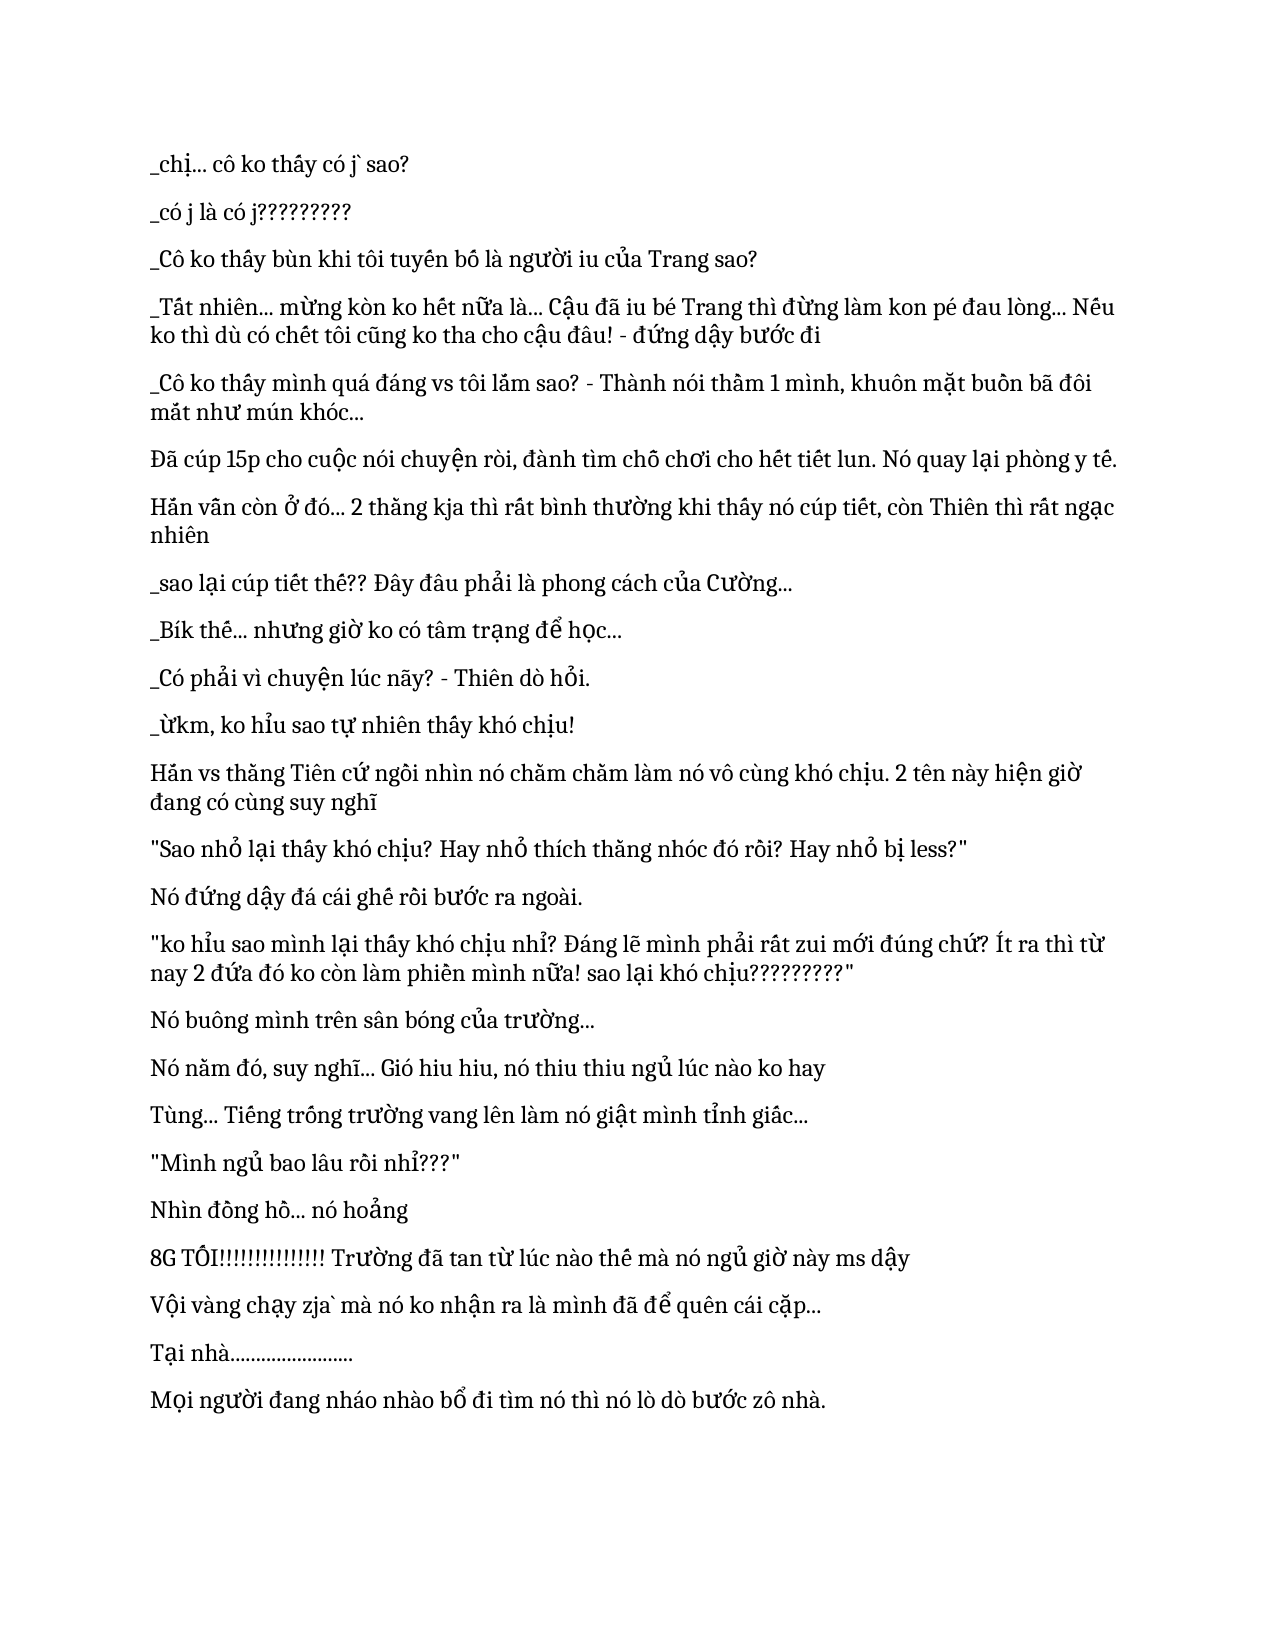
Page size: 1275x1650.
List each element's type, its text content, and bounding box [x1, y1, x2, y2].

text "ko hỉu sao mình lại thấy khó chịu nhỉ? Đáng lẽ mình phải rất zui mới đúng chứ? Ít ra thì từ nay 2 đứa đó ko còn làm phiền mình nữa! sao lại khó chịu?????????" [150, 930, 1125, 987]
text Mọi người đang nháo nhào bổ đi tìm nó thì nó lò dò bước zô nhà. [150, 1386, 1125, 1415]
text Đã cúp 15p cho cuộc nói chuyện ròi, đành tìm chỗ chơi cho hết tiết lun. Nó quay lại phòng y tế. [150, 445, 1125, 474]
text "Mình ngủ bao lâu rồi nhỉ???" [150, 1149, 1125, 1177]
text Vội vàng chạy zja` mà nó ko nhận ra là mình đã để quên cái cặp... [150, 1291, 1125, 1320]
text Tại nhà........................ [150, 1339, 1125, 1367]
text _có j là có j????????? [150, 197, 1125, 226]
text Nhìn đồng hồ... nó hoảng [150, 1196, 1125, 1225]
text Nó đứng dậy đá cái ghế rồi bước ra ngoài. [150, 882, 1125, 911]
text Hắn vẫn còn ở đó... 2 thằng kja thì rất bình thường khi thấy nó cúp tiết, còn Thiên thì rất ngạc nhiên [150, 492, 1125, 550]
text _sao lại cúp tiết thế?? Đây đâu phải là phong cách của Cường... [150, 569, 1125, 597]
text 8G TỐI!!!!!!!!!!!!!!! Trường đã tan từ lúc nào thế mà nó ngủ giờ này ms dậy [150, 1244, 1125, 1272]
text _Tất nhiên... mừng kòn ko hết nữa là... Cậu đã iu bé Trang thì đừng làm kon pé đau lòng... Nếu ko thì dù có chết tôi cũng ko tha cho cậu đâu! - đứng dậy bước đi [150, 292, 1125, 350]
text _Cô ko thấy bùn khi tôi tuyến bố là người iu của Trang sao? [150, 245, 1125, 274]
text Nó nằm đó, suy nghĩ... Gió hiu hiu, nó thiu thiu ngủ lúc nào ko hay [150, 1054, 1125, 1082]
text Nó buông mình trên sân bóng của trường... [150, 1006, 1125, 1035]
text Tùng... Tiếng trống trường vang lên làm nó giật mình tỉnh giấc... [150, 1101, 1125, 1130]
text _Bík thế... nhưng giờ ko có tâm trạng để học... [150, 616, 1125, 645]
text _ừkm, ko hỉu sao tự nhiên thấy khó chịu! [150, 711, 1125, 740]
text "Sao nhỏ lại thấy khó chịu? Hay nhỏ thích thằng nhóc đó rồi? Hay nhỏ bị less?" [150, 835, 1125, 864]
text _Có phải vì chuyện lúc nãy? - Thiên dò hỏi. [150, 664, 1125, 692]
text _Cô ko thấy mình quá đáng vs tôi lắm sao? - Thành nói thầm 1 mình, khuôn mặt buồn bã đôi mắt như mún khóc... [150, 369, 1125, 426]
text Hắn vs thằng Tiên cứ ngồi nhìn nó chằm chằm làm nó vô cùng khó chịu. 2 tên này hiện giờ đang có cùng suy nghĩ [150, 759, 1125, 816]
text _chị... cô ko thấy có j` sao? [150, 150, 1125, 179]
